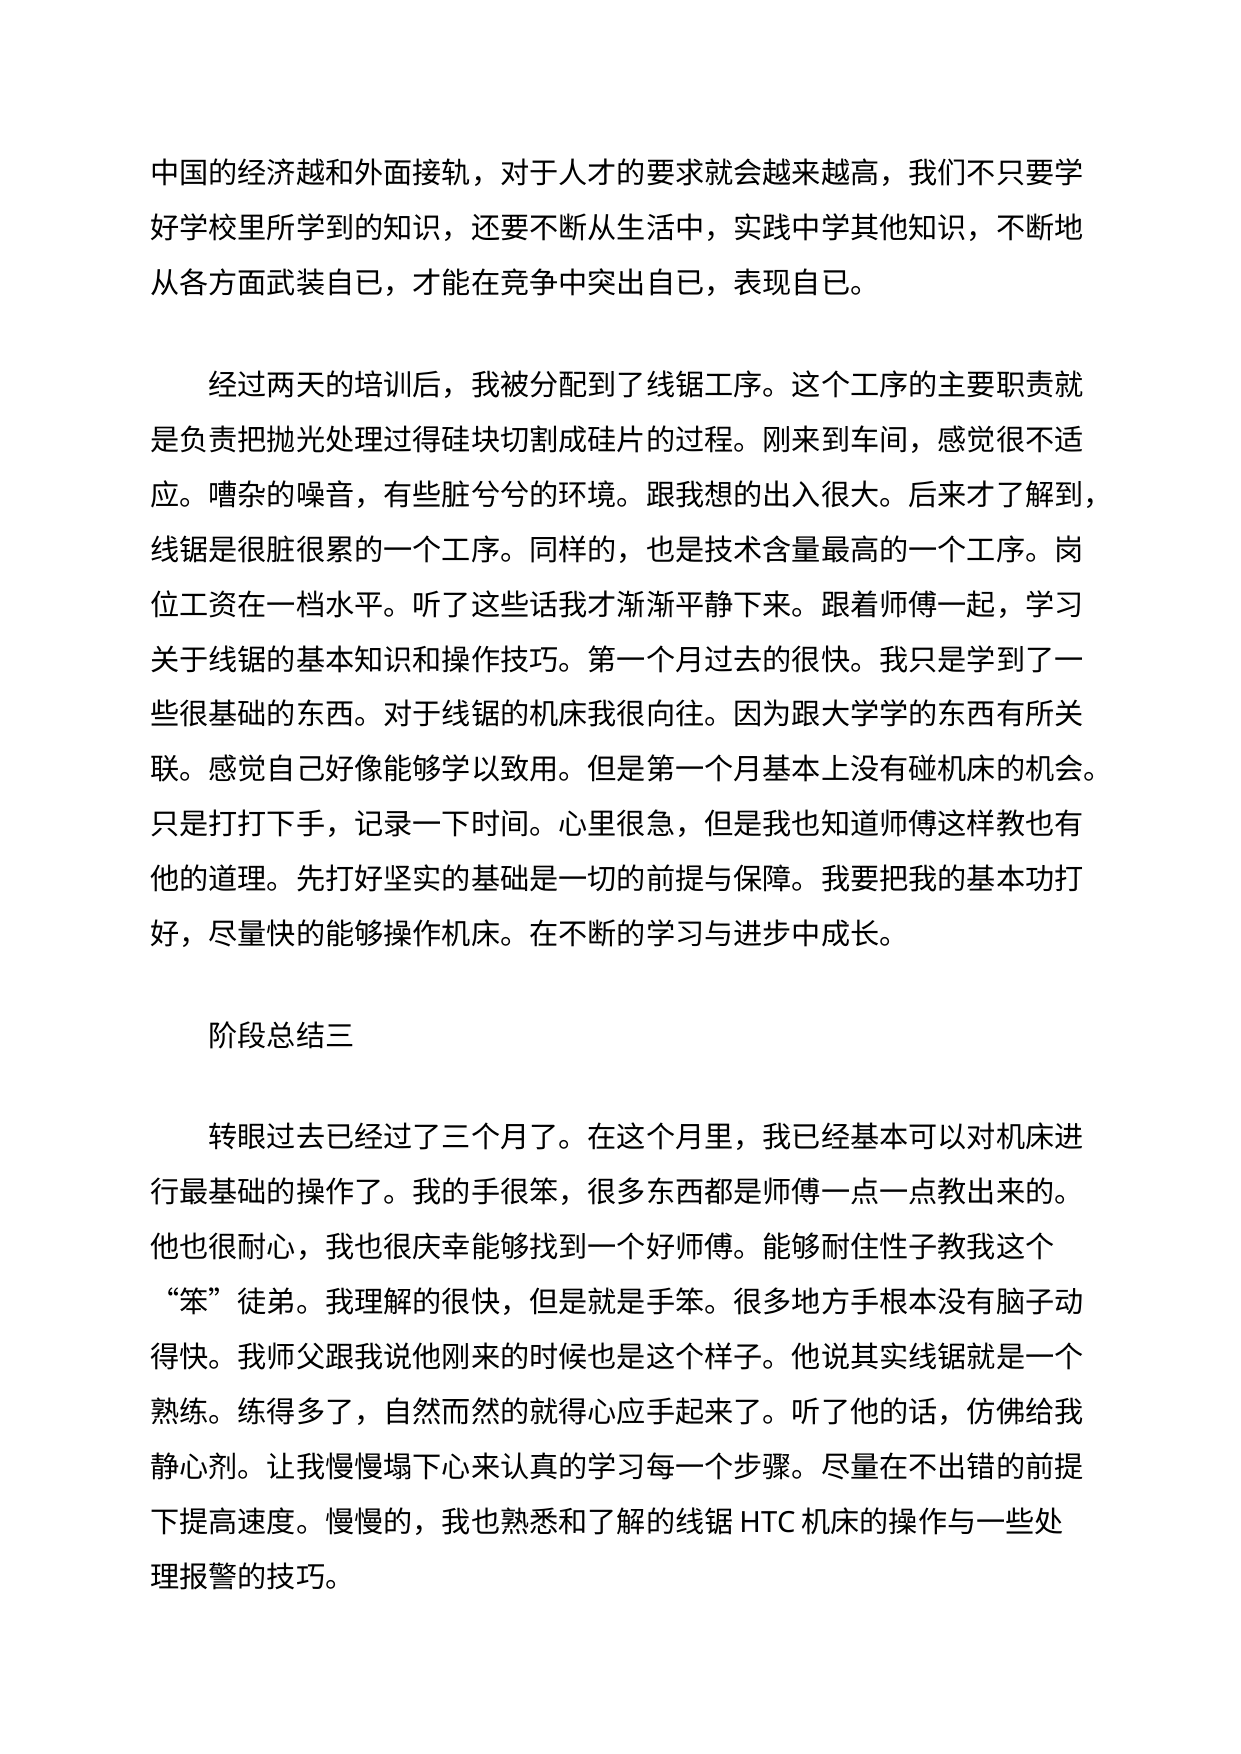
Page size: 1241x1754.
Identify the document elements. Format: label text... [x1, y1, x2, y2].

text 阶段总结三 [150, 1012, 1090, 1054]
text 转眼过去已经过了三个月了。在这个月里，我已经基本可以对机床进行最基础的操作了。我的手很笨，很多东西都是师傅一点一点教出来的。他也很耐心，我也很庆幸能够找到一个好师傅。能够耐住性子教我这个“笨”徒弟。我理解的很快，但是就是手笨。很多地方手根本没有脑子动得快。我师父跟我说他刚来的时候也是这个样子。他说其实线锯就是一个熟练。练得多了，自然而然的就得心应手起来了。听了他的话，仿佛给我 静心剂。让我慢慢塌下心来认真的学习每一个步骤。尽量在不出错的前提下提高速度。慢慢的，我也熟悉和了解的线锯HTC机床的操作与一些处理报警的技巧。 [150, 1114, 1090, 1596]
text 经过两天的培训后，我被分配到了线锯工序。这个工序的主要职责就是负责把抛光处理过得硅块切割成硅片的过程。刚来到车间，感觉很不适应。嘈杂的噪音，有些脏兮兮的环境。跟我想的出入很大。后来才了解到，线锯是很脏很累的一个工序。同样的，也是技术含量最高的一个工序。岗位工资在一档水平。听了这些话我才渐渐平静下来。跟着师傅一起，学习关于线锯的基本知识和操作技巧。第一个月过去的很快。我只是学到了一些很基础的东西。对于线锯的机床我很向往。因为跟大学学的东西有所关联。感觉自己好像能够学以致用。但是第一个月基本上没有碰机床的机会。只是打打下手，记录一下时间。心里很急，但是我也知道师傅这样教也有他的道理。先打好坚实的基础是一切的前提与保障。我要把我的基本功打好，尽量快的能够操作机床。在不断的学习与进步中成长。 [150, 362, 1090, 953]
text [150, 150, 1090, 302]
